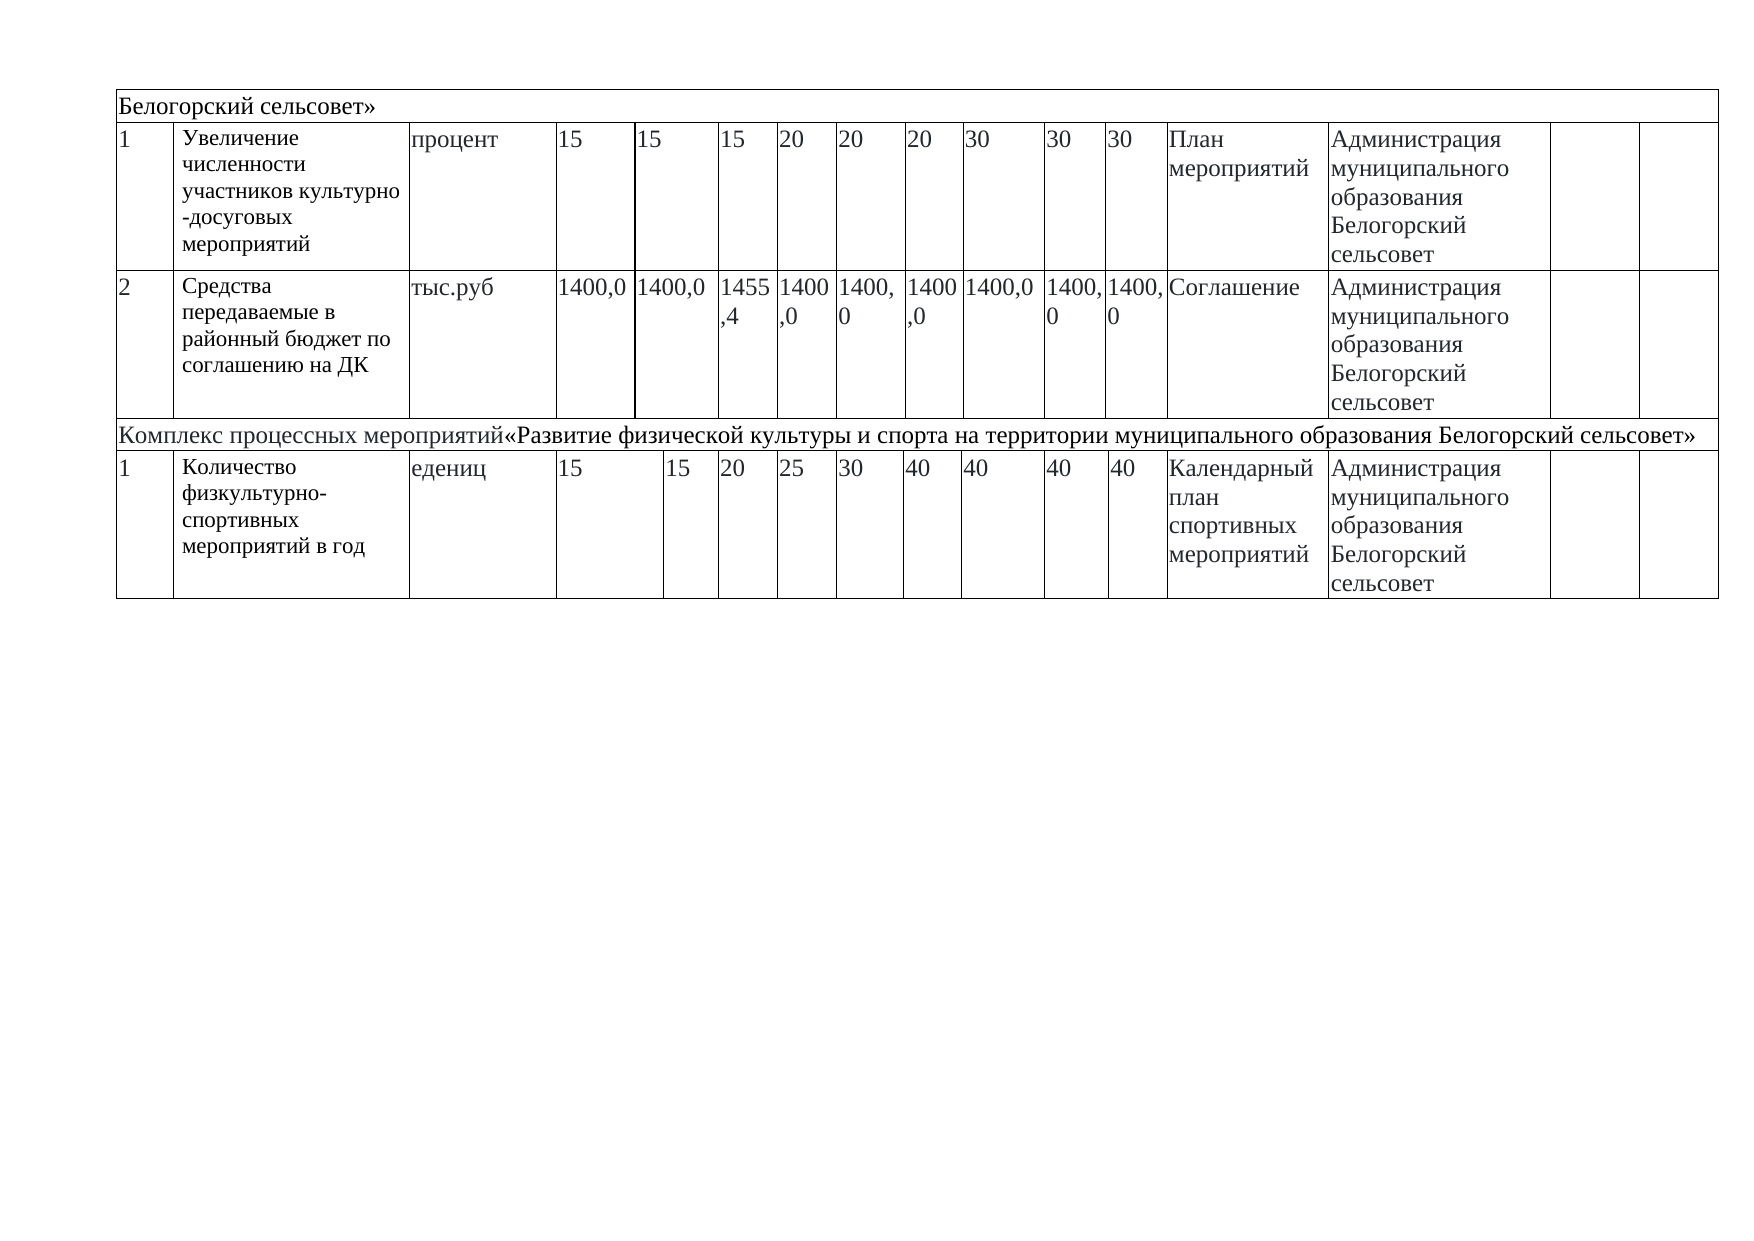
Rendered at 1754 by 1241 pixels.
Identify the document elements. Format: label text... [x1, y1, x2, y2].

table_cell [1551, 451, 1639, 598]
table_cell 1400,0 [906, 271, 963, 417]
table_cell [1640, 123, 1718, 269]
table_cell едениц [410, 451, 556, 598]
table_cell 1400,0 [1106, 271, 1167, 417]
table_cell 15 [719, 123, 777, 269]
table_cell [1551, 123, 1639, 269]
table_cell Администрация муниципального образования Белогорский сельсовет [1329, 451, 1550, 598]
table_cell тыс.руб [410, 271, 556, 417]
table_cell 40 [904, 451, 961, 598]
table_cell 40 [962, 451, 1044, 598]
table_cell 25 [778, 451, 836, 598]
table_cell 1400,0 [1045, 271, 1105, 417]
table_cell 30 [1106, 123, 1167, 269]
table_cell процент [410, 123, 556, 269]
table_cell 15 [557, 123, 634, 269]
table_cell 1455,4 [719, 271, 777, 417]
table_cell Комплекс процессных мероприятий«Развитие физической культуры и спорта на территории муниципального образования Белогорский сельсовет» [117, 419, 1718, 450]
table_cell Увеличение численности участников культурно -досуговых мероприятий [174, 123, 409, 269]
table_cell 1400,0 [778, 271, 836, 417]
table_cell 30 [964, 123, 1044, 269]
table_cell Количество физкультурно-спортивных мероприятий в год [174, 451, 409, 598]
table_cell Средства передаваемые в районный бюджет по соглашению на ДК [174, 271, 409, 417]
table_cell 1 [117, 451, 173, 598]
table_cell 30 [1045, 123, 1105, 269]
table_cell Администрация муниципального образования Белогорский сельсовет [1329, 123, 1550, 269]
table_cell 30 [837, 451, 903, 598]
table_cell 20 [837, 123, 905, 269]
table_cell 2 [117, 271, 173, 417]
table_cell 20 [719, 451, 777, 598]
table_cell [1551, 271, 1639, 417]
table_cell Соглашение [1168, 271, 1328, 417]
table_cell [1640, 451, 1718, 598]
table_cell 20 [778, 123, 836, 269]
table_cell 1400,0 [557, 271, 634, 417]
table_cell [117, 90, 1718, 122]
table_cell 1400,0 [964, 271, 1044, 417]
table_cell 40 [1109, 451, 1167, 598]
table_cell Администрация муниципального образования Белогорский сельсовет [1329, 271, 1550, 417]
table_cell 1 [117, 123, 173, 269]
table_cell 1400,0 [636, 271, 718, 417]
table_cell 40 [1045, 451, 1108, 598]
table_cell 20 [906, 123, 963, 269]
table_cell 15 [557, 451, 663, 598]
table_cell 1400,0 [837, 271, 905, 417]
table_cell План мероприятий [1168, 123, 1328, 269]
table_cell Календарный план спортивных мероприятий [1168, 451, 1328, 598]
table_cell [1640, 271, 1718, 417]
table_cell 15 [664, 451, 718, 598]
table_cell 15 [636, 123, 718, 269]
